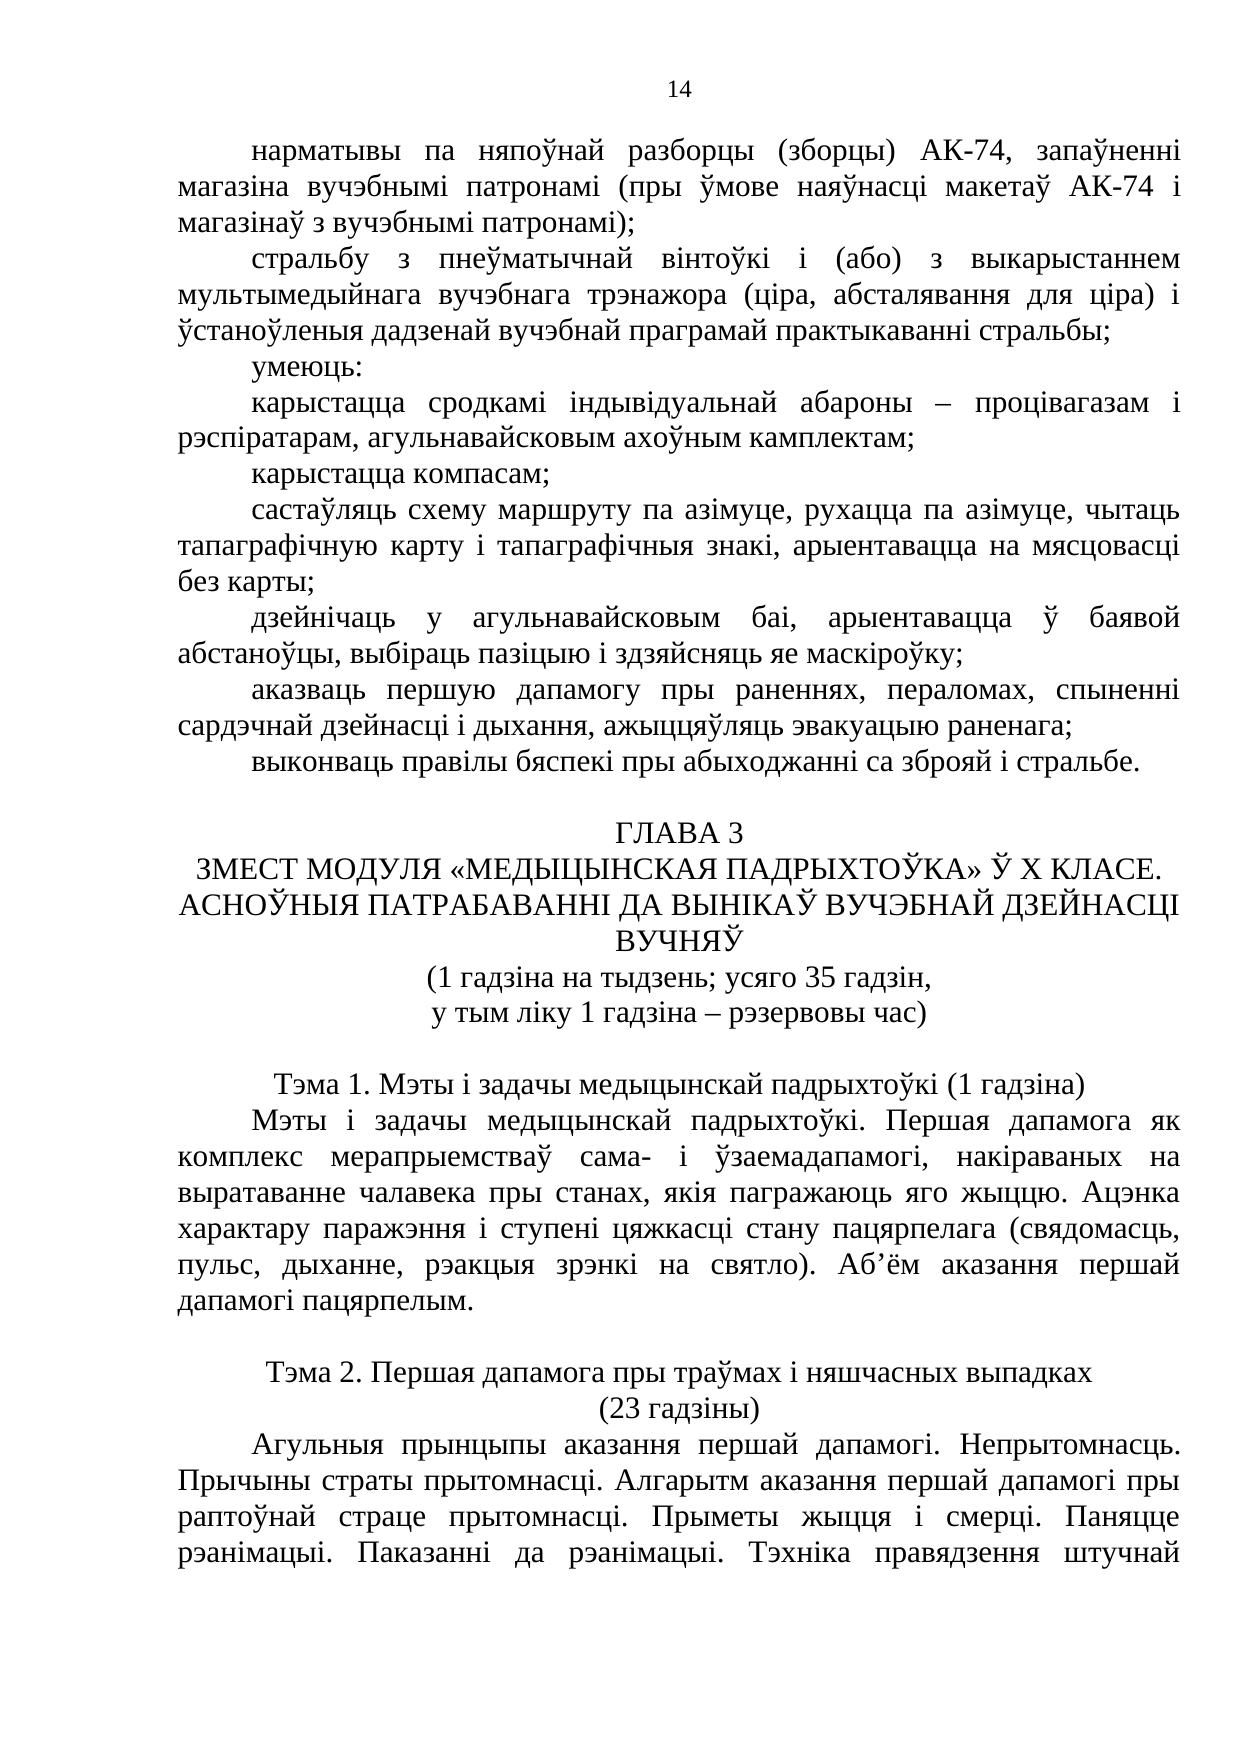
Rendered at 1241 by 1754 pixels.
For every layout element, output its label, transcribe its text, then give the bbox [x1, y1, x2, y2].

text Тэма 1. Мэты і задачы медыцынскай падрыхтоўкі (1 гадзіна) [177, 1066, 1181, 1102]
text выконваць правілы бяспекі пры абыходжанні са зброяй і стральбе. [177, 742, 1181, 778]
text састаўляць схему маршруту па азімуце, рухацца па азімуце, чытаць тапаграфічную карту і тапаграфічныя знакі, арыентавацца на мясцовасці без карты; [177, 491, 1181, 598]
text (23 гадзіны) [177, 1389, 1181, 1425]
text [177, 1425, 1181, 1569]
text ГЛАВА 3 [177, 814, 1181, 850]
text Тэма 2. Першая дапамога пры траўмах і няшчасных выпадках [177, 1353, 1181, 1389]
text аказваць першую дапамогу пры раненнях, пераломах, спыненні сардэчнай дзейнасці і дыхання, ажыццяўляць эвакуацыю раненага; [177, 670, 1181, 742]
text умеюць: [177, 347, 1181, 383]
text ЗМЕСТ МОДУЛЯ «МЕДЫЦЫНСКАЯ ПАДРЫХТОЎКА» Ў Х КЛАСЕ. АСНОЎНЫЯ ПАТРАБАВАННІ ДА ВЫНІКАЎ ВУЧЭБНАЙ ДЗЕЙНАСЦІ ВУЧНЯЎ [177, 850, 1181, 958]
text у тым ліку 1 гадзіна – рэзервовы час) [177, 994, 1181, 1030]
text стральбу з пнеўматычнай вінтоўкі і (або) з выкарыстаннем мультымедыйнага вучэбнага трэнажора (ціра, абсталявання для ціра) і ўстаноўленыя дадзенай вучэбнай праграмай практыкаванні стральбы; [177, 239, 1181, 347]
text карыстацца компасам; [177, 455, 1181, 491]
text карыстацца сродкамі індывідуальнай абароны – процівагазам і рэспіратарам, агульнавайсковым ахоўным камплектам; [177, 383, 1181, 455]
text нарматывы па няпоўнай разборцы (зборцы) АК-74, запаўненні магазіна вучэбнымі патронамі (пры ўмове наяўнасці макетаў АК-74 і магазінаў з вучэбнымі патронамі); [177, 131, 1181, 239]
text Мэты і задачы медыцынскай падрыхтоўкі. Першая дапамога як комплекс мерапрыемстваў сама- і ўзаемадапамогі, накіраваных на выратаванне чалавека пры станах, якія пагражаюць яго жыццю. Ацэнка характару паражэння і ступені цяжкасці стану пацярпелага (свядомасць, пульс, дыханне, рэакцыя зрэнкі на святло). Аб’ём аказання першай дапамогі пацярпелым. [177, 1102, 1181, 1317]
text дзейнічаць у агульнавайсковым баі, арыентавацца ў баявой абстаноўцы, выбіраць пазіцыю і здзяйсняць яе маскіроўку; [177, 598, 1181, 670]
text (1 гадзіна на тыдзень; усяго 35 гадзін, [177, 958, 1181, 994]
